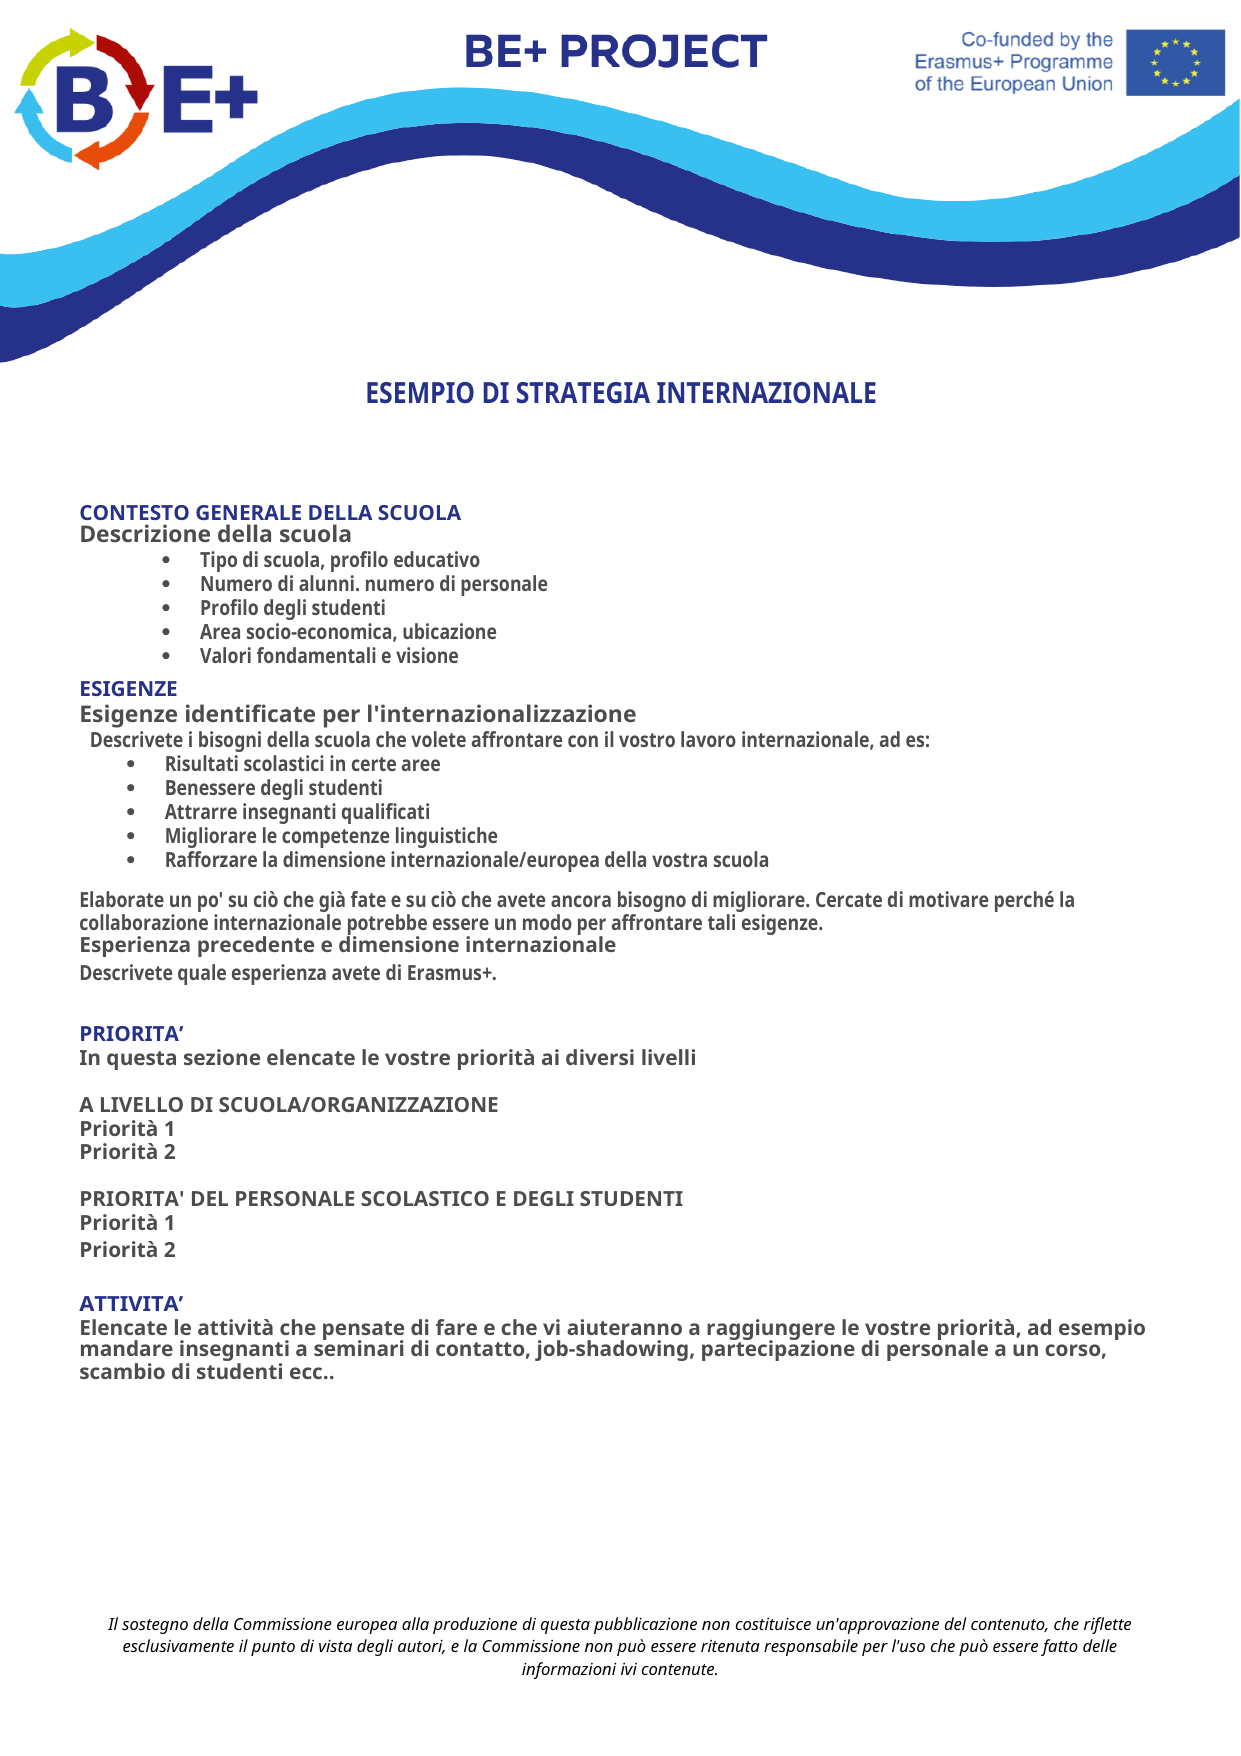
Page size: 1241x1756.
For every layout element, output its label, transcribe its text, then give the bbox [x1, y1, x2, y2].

text Elaborate un po' su ciò che già fate e su ciò che avete ancora bisogno di migliorare. Cercate di motivare perché la collaborazione internazionale potrebbe essere un modo per affrontare tali esigenze. [79, 889, 1163, 934]
text ATTIVITA’ [79, 1293, 1163, 1316]
list Risultati scolastici in certe aree [127, 753, 1024, 776]
text ESEMPIO DI STRATEGIA INTERNAZIONALE [79, 137, 1163, 412]
list Area socio-economica, ubicazione [162, 621, 1024, 644]
text Esigenze identificate per l'internazionalizzazione [79, 702, 1024, 727]
list Attrarre insegnanti qualificati [127, 801, 1024, 824]
text PRIORITA’ [79, 1024, 1163, 1046]
text Priorità 2 [79, 1236, 1163, 1264]
text Descrivete i bisogni della scuola che volete affrontare con il vostro lavoro internazionale, ad es: [89, 729, 1024, 752]
text Descrizione della scuola [79, 525, 1163, 547]
text Priorità 1 [79, 1212, 1163, 1235]
text In questa sezione elencate le vostre priorità ai diversi livelli [79, 1047, 1163, 1070]
text Descrivete quale esperienza avete di Erasmus+. [79, 958, 1163, 986]
text CONTESTO GENERALE DELLA SCUOLA [79, 504, 1163, 524]
list Numero di alunni. numero di personale [162, 573, 1024, 596]
list Tipo di scuola, profilo educativo [162, 549, 1024, 572]
picture [0, 0, 1240, 373]
text PRIORITA' DEL PERSONALE SCOLASTICO E DEGLI STUDENTI [79, 1188, 1163, 1211]
list Valori fondamentali e visione [162, 646, 1024, 668]
text Elencate le attività che pensate di fare e che vi aiuteranno a raggiungere le vostre priorità, ad esempio mandare insegnanti a seminari di contatto, job-shadowing, partecipazione di personale a un corso, scambio di studenti ecc.. [79, 1317, 1153, 1386]
text Priorità 1 [79, 1118, 1163, 1141]
text A LIVELLO DI SCUOLA/ORGANIZZAZIONE [79, 1094, 1163, 1117]
list Benessere degli studenti [127, 777, 1024, 800]
text Esperienza precedente e dimensione internazionale [79, 934, 1163, 957]
text Priorità 2 [79, 1141, 1163, 1164]
list Rafforzare la dimensione internazionale/europea della vostra scuola [127, 850, 1024, 872]
text ESIGENZE [79, 678, 1163, 701]
list Profilo degli studenti [162, 597, 1024, 620]
list Migliorare le competenze linguistiche [127, 826, 1024, 848]
